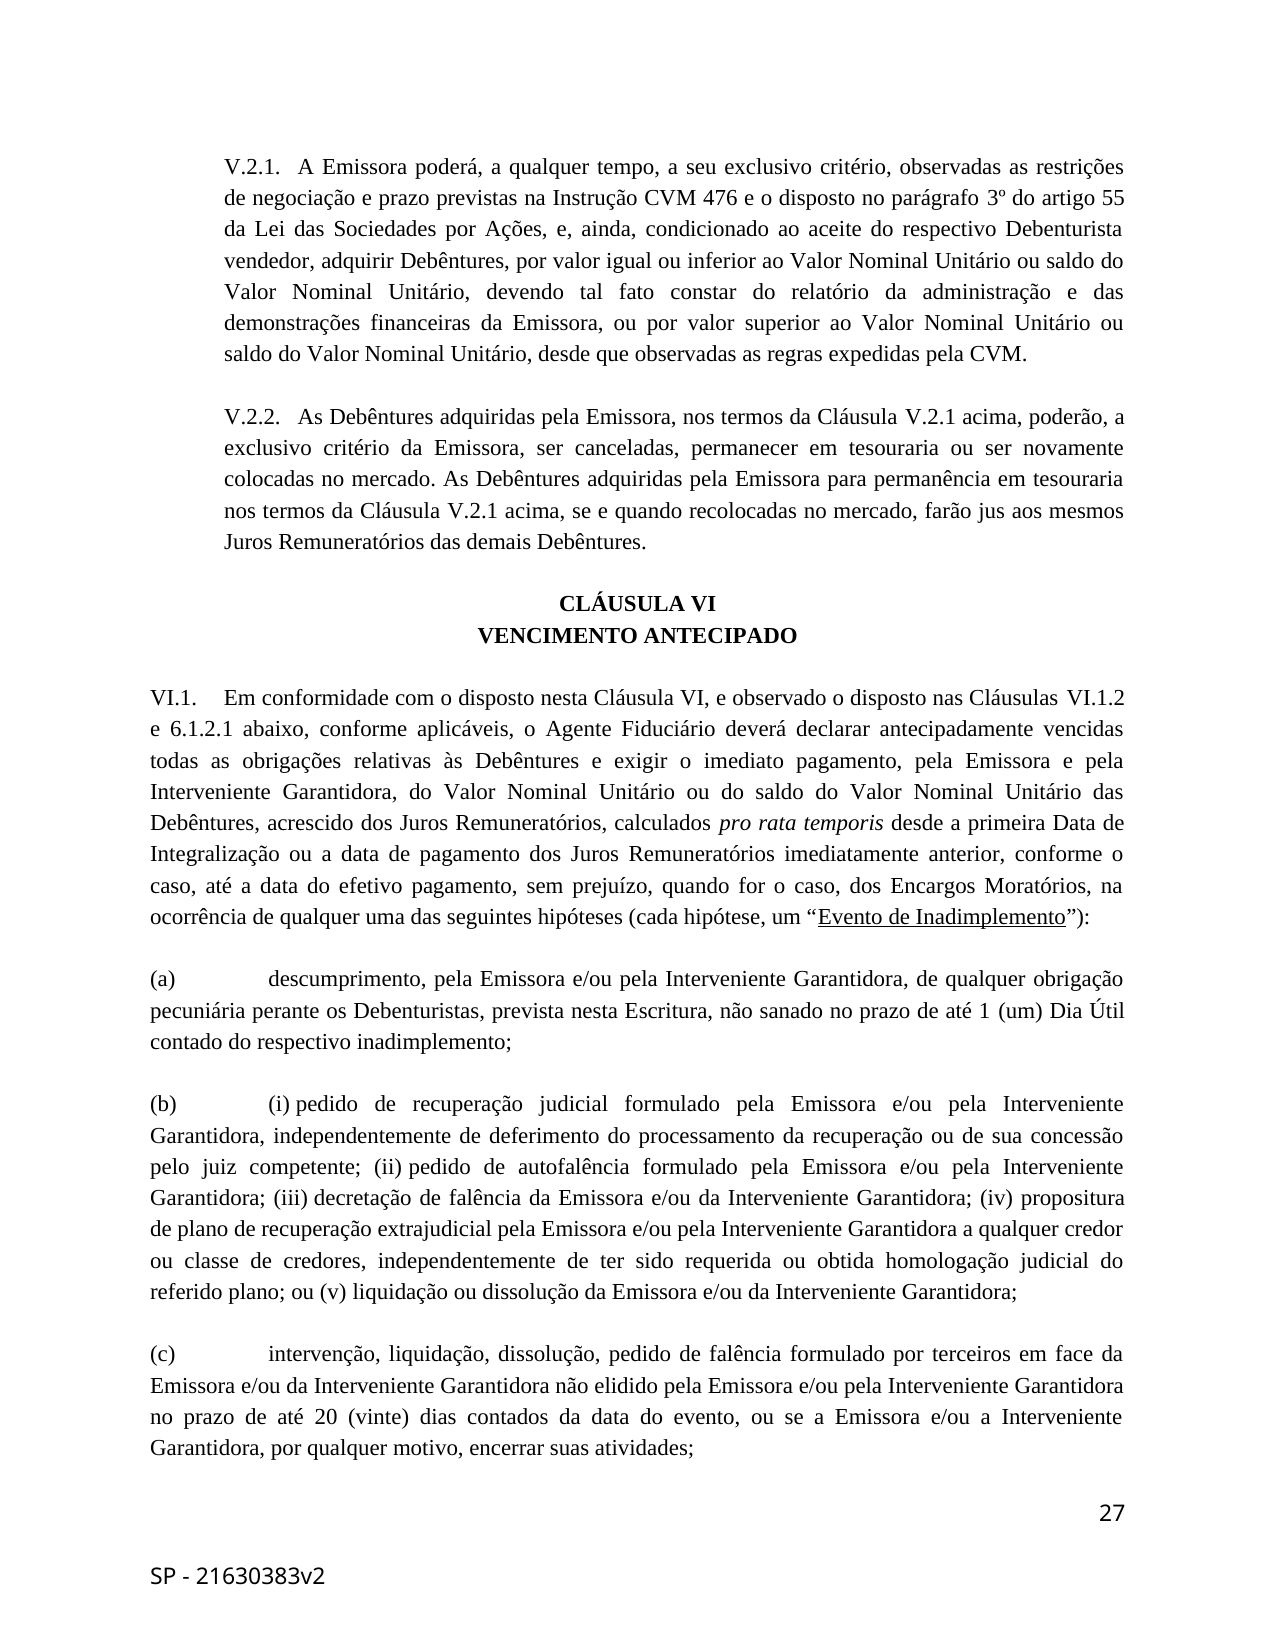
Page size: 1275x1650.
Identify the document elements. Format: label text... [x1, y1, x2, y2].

list As Debêntures adquiridas pela Emissora, nos termos da Cláusula 5.2.1 acima, poderão, a exclusivo critério da Emissora, ser canceladas, permanecer em tesouraria ou ser novamente colocadas no mercado. As Debêntures adquiridas pela Emissora para permanência em tesouraria nos termos da Cláusula 5.2.1 acima, se e quando recolocadas no mercado, farão jus aos mesmos Juros Remuneratórios das demais Debêntures. [224, 399, 1125, 556]
list Em conformidade com o disposto nesta Cláusula VI, e observado o disposto nas Cláusulas 6.1.2 e 6.1.2.1 abaixo, conforme aplicáveis, o Agente Fiduciário deverá declarar antecipadamente vencidas todas as obrigações relativas às Debêntures e exigir o imediato pagamento, pela Emissora e pela Interveniente Garantidora, do Valor Nominal Unitário ou do saldo do Valor Nominal Unitário das Debêntures, acrescido dos Juros Remuneratórios, calculados pro rata temporis desde a primeira Data de Integralização ou a data de pagamento dos Juros Remuneratórios imediatamente anterior, conforme o caso, até a data do efetivo pagamento, sem prejuízo, quando for o caso, dos Encargos Moratórios, na ocorrência de qualquer uma das seguintes hipóteses (cada hipótese, um “Evento de Inadimplemento”): [150, 681, 1125, 931]
list descumprimento, pela Emissora e/ou pela Interveniente Garantidora, de qualquer obrigação pecuniária perante os Debenturistas, prevista nesta Escritura, não sanado no prazo de até 1 (um) Dia Útil contado do respectivo inadimplemento; [150, 962, 1125, 1056]
list A Emissora poderá, a qualquer tempo, a seu exclusivo critério, observadas as restrições de negociação e prazo previstas na Instrução CVM 476 e o disposto no parágrafo 3º do artigo 55 da Lei das Sociedades por Ações, e, ainda, condicionado ao aceite do respectivo Debenturista vendedor, adquirir Debêntures, por valor igual ou inferior ao Valor Nominal Unitário ou saldo do Valor Nominal Unitário, devendo tal fato constar do relatório da administração e das demonstrações financeiras da Emissora, ou por valor superior ao Valor Nominal Unitário ou saldo do Valor Nominal Unitário, desde que observadas as regras expedidas pela CVM. [224, 149, 1125, 368]
list VENCIMENTO ANTECIPADO [150, 587, 1125, 649]
list intervenção, liquidação, dissolução, pedido de falência formulado por terceiros em face da Emissora e/ou da Interveniente Garantidora não elidido pela Emissora e/ou pela Interveniente Garantidora no prazo de até 20 (vinte) dias contados da data do evento, ou se a Emissora e/ou a Interveniente Garantidora, por qualquer motivo, encerrar suas atividades; [150, 1337, 1125, 1462]
list (i) pedido de recuperação judicial formulado pela Emissora e/ou pela Interveniente Garantidora, independentemente de deferimento do processamento da recuperação ou de sua concessão pelo juiz competente; (ii) pedido de autofalência formulado pela Emissora e/ou pela Interveniente Garantidora; (iii) decretação de falência da Emissora e/ou da Interveniente Garantidora; (iv) propositura de plano de recuperação extrajudicial pela Emissora e/ou pela Interveniente Garantidora a qualquer credor ou classe de credores, independentemente de ter sido requerida ou obtida homologação judicial do referido plano; ou (v) liquidação ou dissolução da Emissora e/ou da Interveniente Garantidora; [150, 1087, 1125, 1306]
